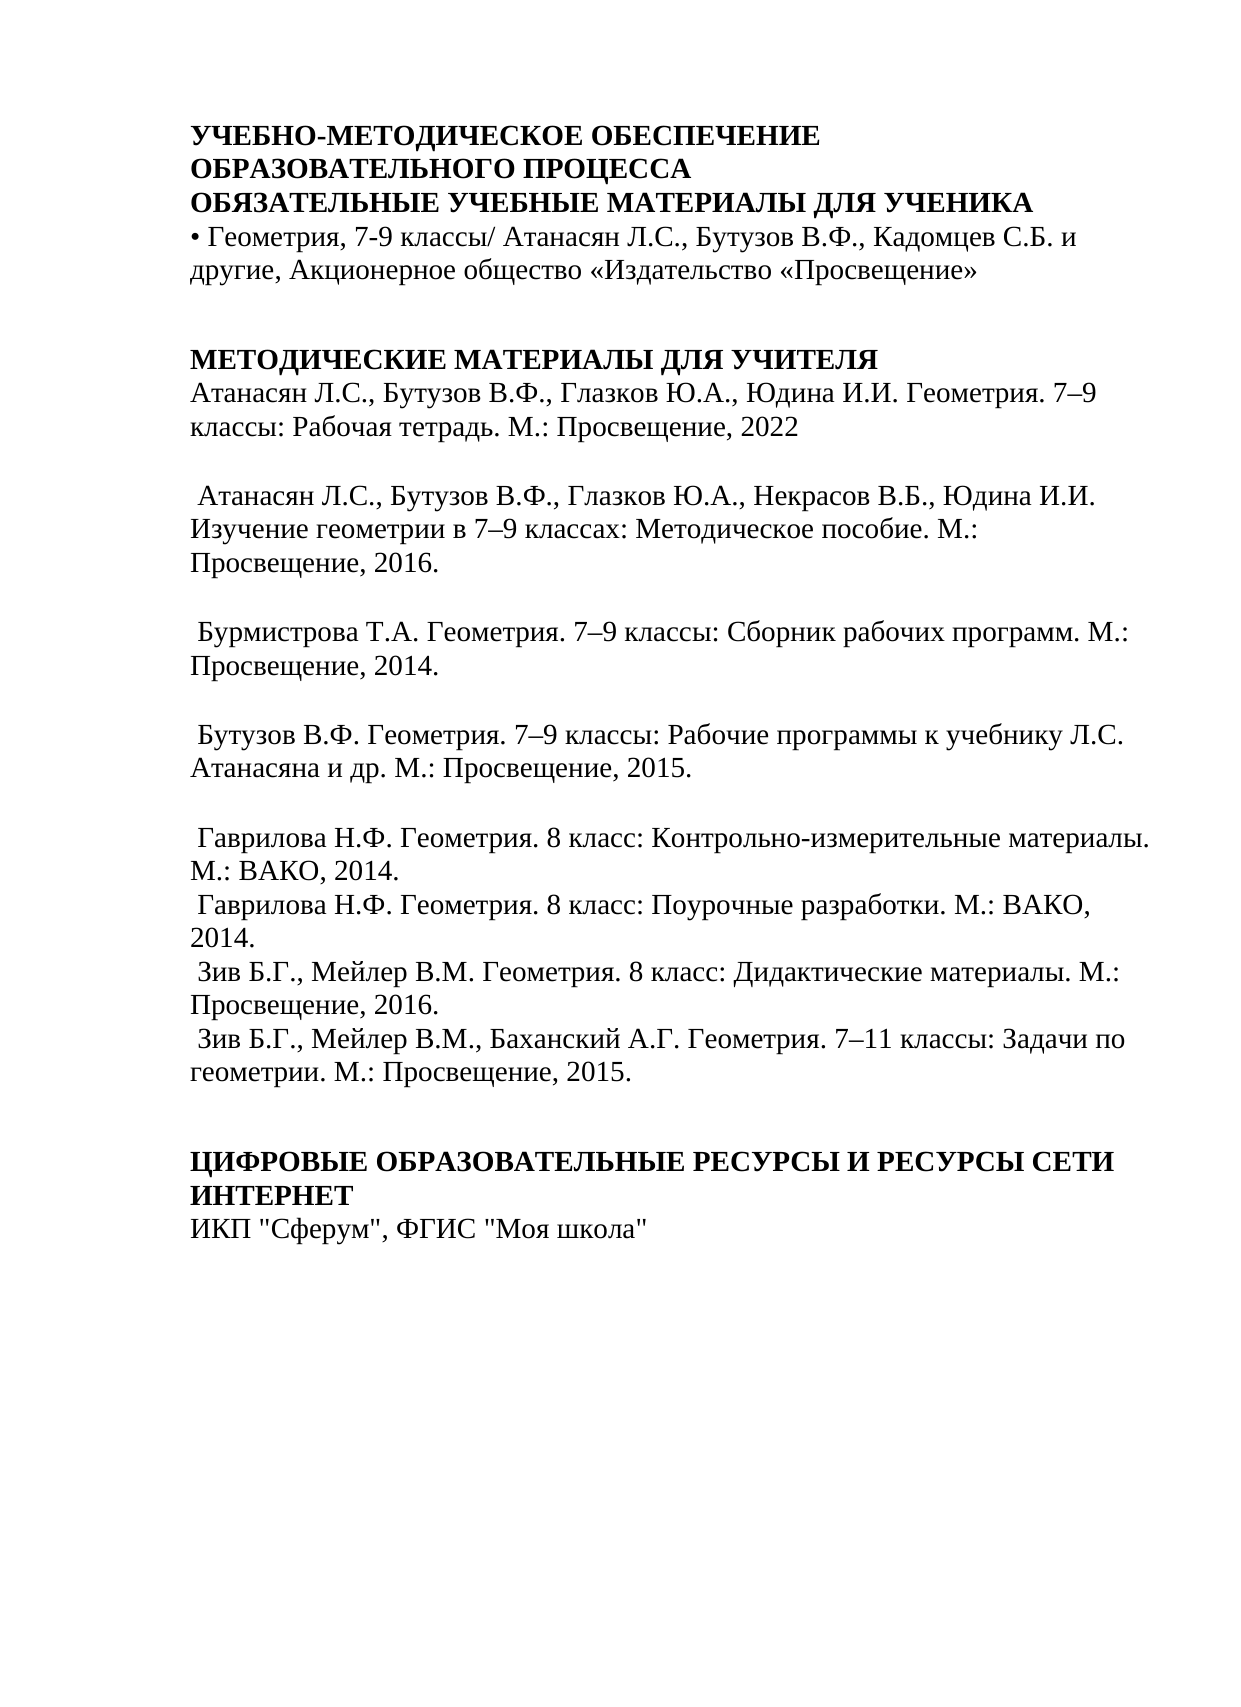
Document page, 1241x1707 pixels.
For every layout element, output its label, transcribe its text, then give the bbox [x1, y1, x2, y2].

text УЧЕБНО-МЕТОДИЧЕСКОЕ ОБЕСПЕЧЕНИЕ ОБРАЗОВАТЕЛЬНОГО ПРОЦЕССА [190, 118, 1152, 185]
text • Геометрия, 7-9 классы/ Атанасян Л.С., Бутузов В.Ф., Кадомцев С.Б. и другие, Акционерное общество «Издательство «Просвещение» [190, 219, 1152, 286]
text ОБЯЗАТЕЛЬНЫЕ УЧЕБНЫЕ МАТЕРИАЛЫ ДЛЯ УЧЕНИКА [190, 185, 1152, 219]
text Атанасян Л.С., Бутузов В.Ф., Глазков Ю.А., Юдина И.И. Геометрия. 7–9 классы: Рабочая тетрадь. М.: Просвещение, 2022 Атанасян Л.С., Бутузов В.Ф., Глазков Ю.А., Некрасов В.Б., Юдина И.И. Изучение геометрии в 7–9 классах: Методическое пособие. М.: Просвещение, 2016. Бурмистрова Т.А. Геометрия. 7–9 классы: Сборник рабочих программ. М.: Просвещение, 2014. Бутузов В.Ф. Геометрия. 7–9 классы: Рабочие программы к учебнику Л.С. Атанасяна и др. М.: Просвещение, 2015. Гаврилова Н.Ф. Геометрия. 8 класс: Контрольно-измерительные материалы. М.: ВАКО, 2014. Гаврилова Н.Ф. Геометрия. 8 класс: Поурочные разработки. М.: ВАКО, 2014. Зив Б.Г., Мейлер В.М. Геометрия. 8 класс: Дидактические материалы. М.: Просвещение, 2016. Зив Б.Г., Мейлер В.М., Баханский А.Г. Геометрия. 7–11 классы: Задачи по геометрии. М.: Просвещение, 2015. [190, 375, 1152, 1116]
text ЦИФРОВЫЕ ОБРАЗОВАТЕЛЬНЫЕ РЕСУРСЫ И РЕСУРСЫ СЕТИ ИНТЕРНЕТ [190, 1144, 1152, 1211]
text МЕТОДИЧЕСКИЕ МАТЕРИАЛЫ ДЛЯ УЧИТЕЛЯ [190, 342, 1152, 375]
text ИКП "Сферум", ФГИС "Моя школа" [190, 1211, 1152, 1245]
